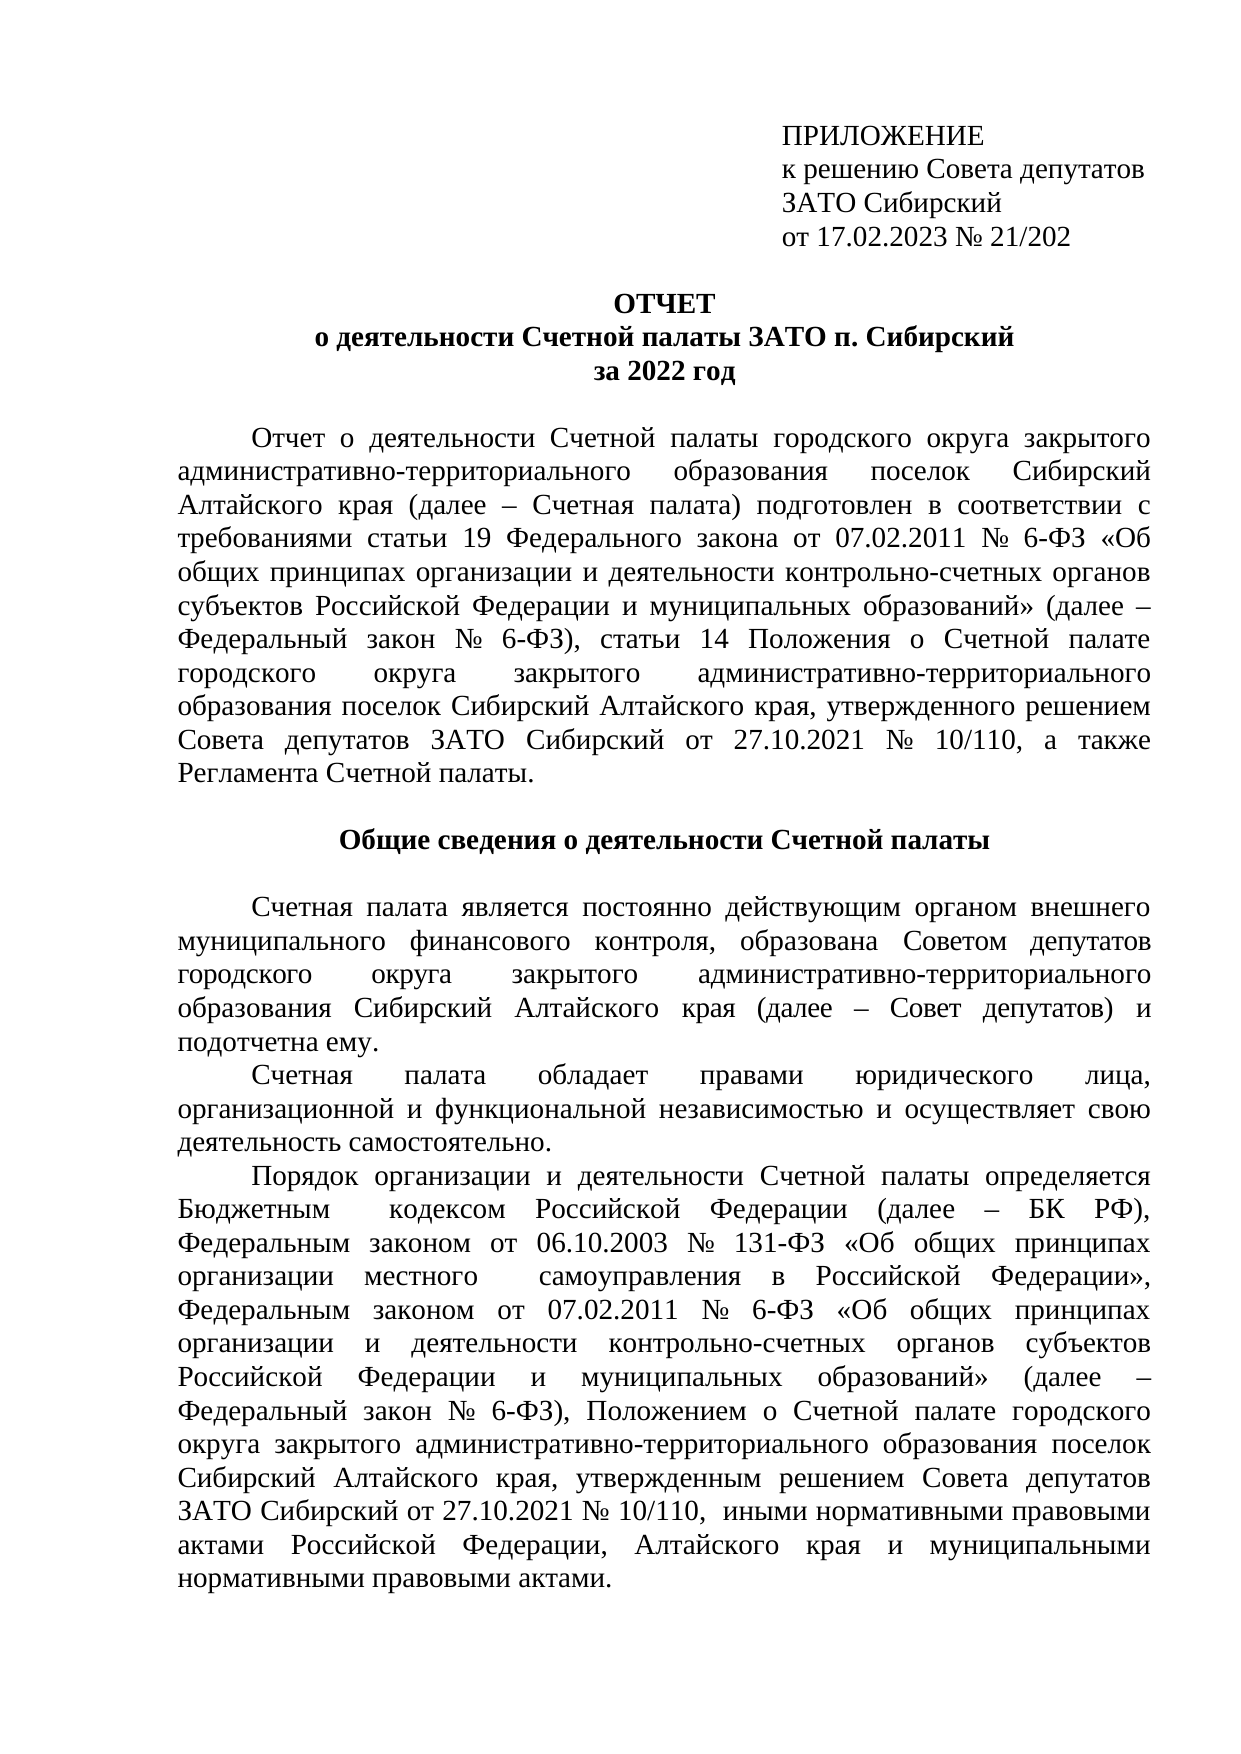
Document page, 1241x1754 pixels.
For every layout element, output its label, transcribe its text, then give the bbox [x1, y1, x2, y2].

text Порядок организации и деятельности Счетной палаты определяется Бюджетным кодексом Российской Федерации (далее – БК РФ), Федеральным законом от 06.10.2003 № 131-ФЗ «Об общих принципах организации местного самоуправления в Российской Федерации», Федеральным законом от 07.02.2011 № 6-ФЗ «Об общих принципах организации и деятельности контрольно-счетных органов субъектов Российской Федерации и муниципальных образований» (далее – Федеральный закон № 6-ФЗ), Положением о Счетной палате городского округа закрытого административно-территориального образования поселок Сибирский Алтайского края, утвержденным решением Совета депутатов ЗАТО Сибирский от 27.10.2021 № 10/110, иными нормативными правовыми актами Российской Федерации, Алтайского края и муниципальными нормативными правовыми актами. [177, 1158, 1152, 1594]
text за 2022 год [177, 353, 1152, 386]
text ЗАТО Сибирский [709, 185, 1152, 219]
text к решению Совета депутатов [709, 152, 1152, 185]
text Отчет о деятельности Счетной палаты городского округа закрытого административно-территориального образования поселок Сибирский Алтайского края (далее – Счетная палата) подготовлен в соответствии с требованиями статьи 19 Федерального закона от 07.02.2011 № 6-ФЗ «Об общих принципах организации и деятельности контрольно-счетных органов субъектов Российской Федерации и муниципальных образований» (далее – Федеральный закон № 6-ФЗ), статьи 14 Положения о Счетной палате городского округа закрытого административно-территориального образования поселок Сибирский Алтайского края, утвержденного решением Совета депутатов ЗАТО Сибирский от 27.10.2021 № 10/110, а также Регламента Счетной палаты. [177, 420, 1152, 789]
text ПРИЛОЖЕНИЕ [709, 118, 1152, 152]
text от 17.02.2023 № 21/202 [709, 219, 1152, 252]
text Общие сведения о деятельности Счетной палаты [177, 822, 1152, 856]
text Счетная палата является постоянно действующим органом внешнего муниципального финансового контроля, образована Советом депутатов городского округа закрытого административно-территориального образования Сибирский Алтайского края (далее – Совет депутатов) и подотчетна ему. [177, 889, 1152, 1057]
text о деятельности Счетной палаты ЗАТО п. Сибирский [177, 319, 1152, 353]
text ОТЧЕТ [177, 286, 1152, 319]
text Счетная палата обладает правами юридического лица, организационной и функциональной независимостью и осуществляет свою деятельность самостоятельно. [177, 1057, 1152, 1158]
